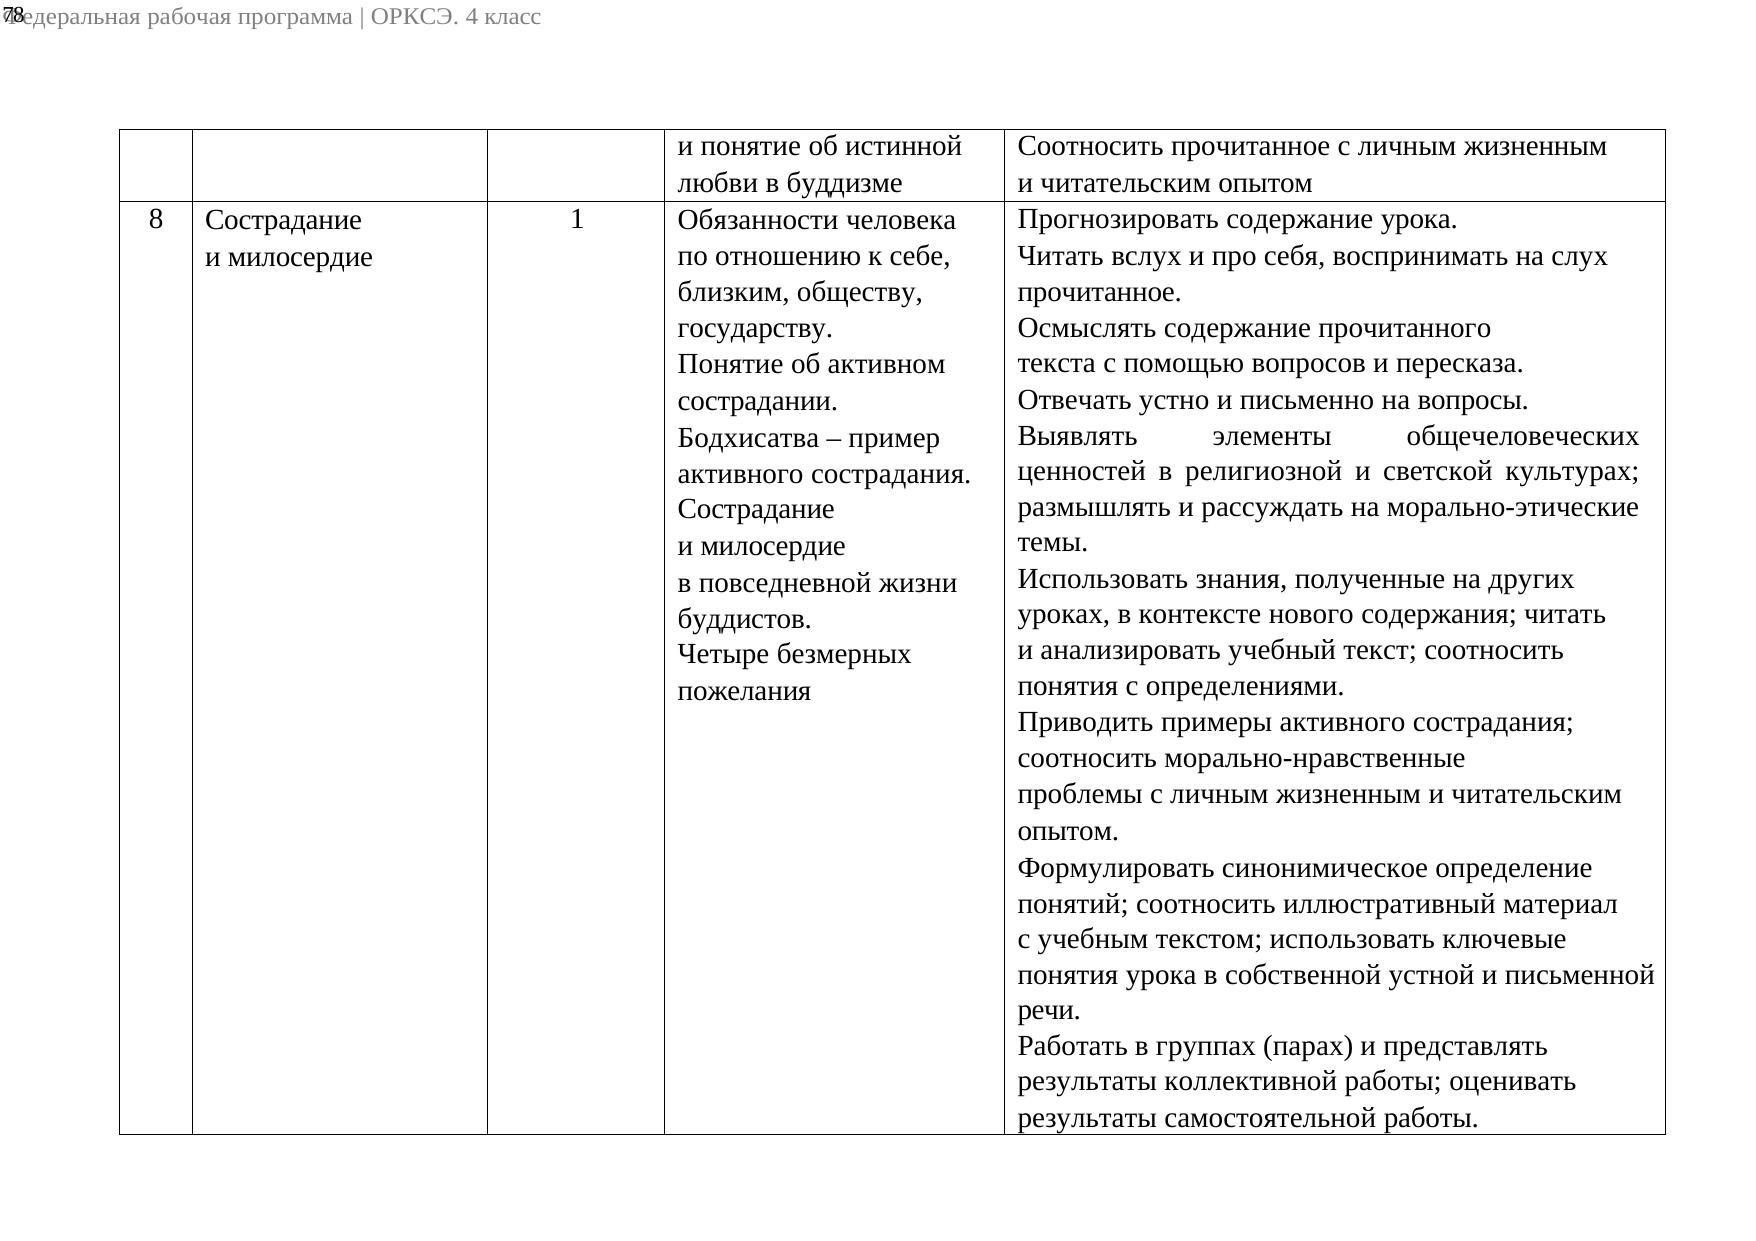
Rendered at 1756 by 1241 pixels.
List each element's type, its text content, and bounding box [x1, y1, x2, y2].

table_header и понятие об истинной любви в буддизме [665, 130, 1004, 201]
table_header [193, 130, 487, 201]
table_header Соотносить прочитанное с личным жизненным и читательским опытом [1005, 130, 1665, 201]
table_header [488, 130, 664, 201]
table_header [120, 130, 192, 201]
table_cell 8 [120, 202, 192, 1134]
table_cell Обязанности человека по отношению к себе, близким, обществу, государству. Понятие об активном сострадании. Бодхисатва – пример активного сострадания. Сострадание и милосердие в повседневной жизни буддистов. Четыре безмерных пожелания [665, 202, 1004, 1134]
table_cell Сострадание и милосердие [193, 202, 487, 1134]
table_cell Прогнозировать содержание урока. Читать вслух и про себя, воспринимать на слух прочитанное. Осмыслять содержание прочитанного текста с помощью вопросов и пересказа. Отвечать устно и письменно на вопросы. Выявлять элементы общечеловеческих ценностей в религиозной и светской культурах; размышлять и рассуждать на морально-этические темы. Использовать знания, полученные на других уроках, в контексте нового содержания; читать и анализировать учебный текст; соотносить понятия с определениями. Приводить примеры активного сострадания; соотносить морально-нравственные проблемы с личным жизненным и читательским опытом. Формулировать синонимическое определение понятий; соотносить иллюстративный материал с учебным текстом; использовать ключевые понятия урока в собственной устной и письменной речи. Работать в группах (парах) и представлять результаты коллективной работы; оценивать результаты самостоятельной работы. [1005, 202, 1665, 1134]
table_cell 1 [488, 202, 664, 1134]
